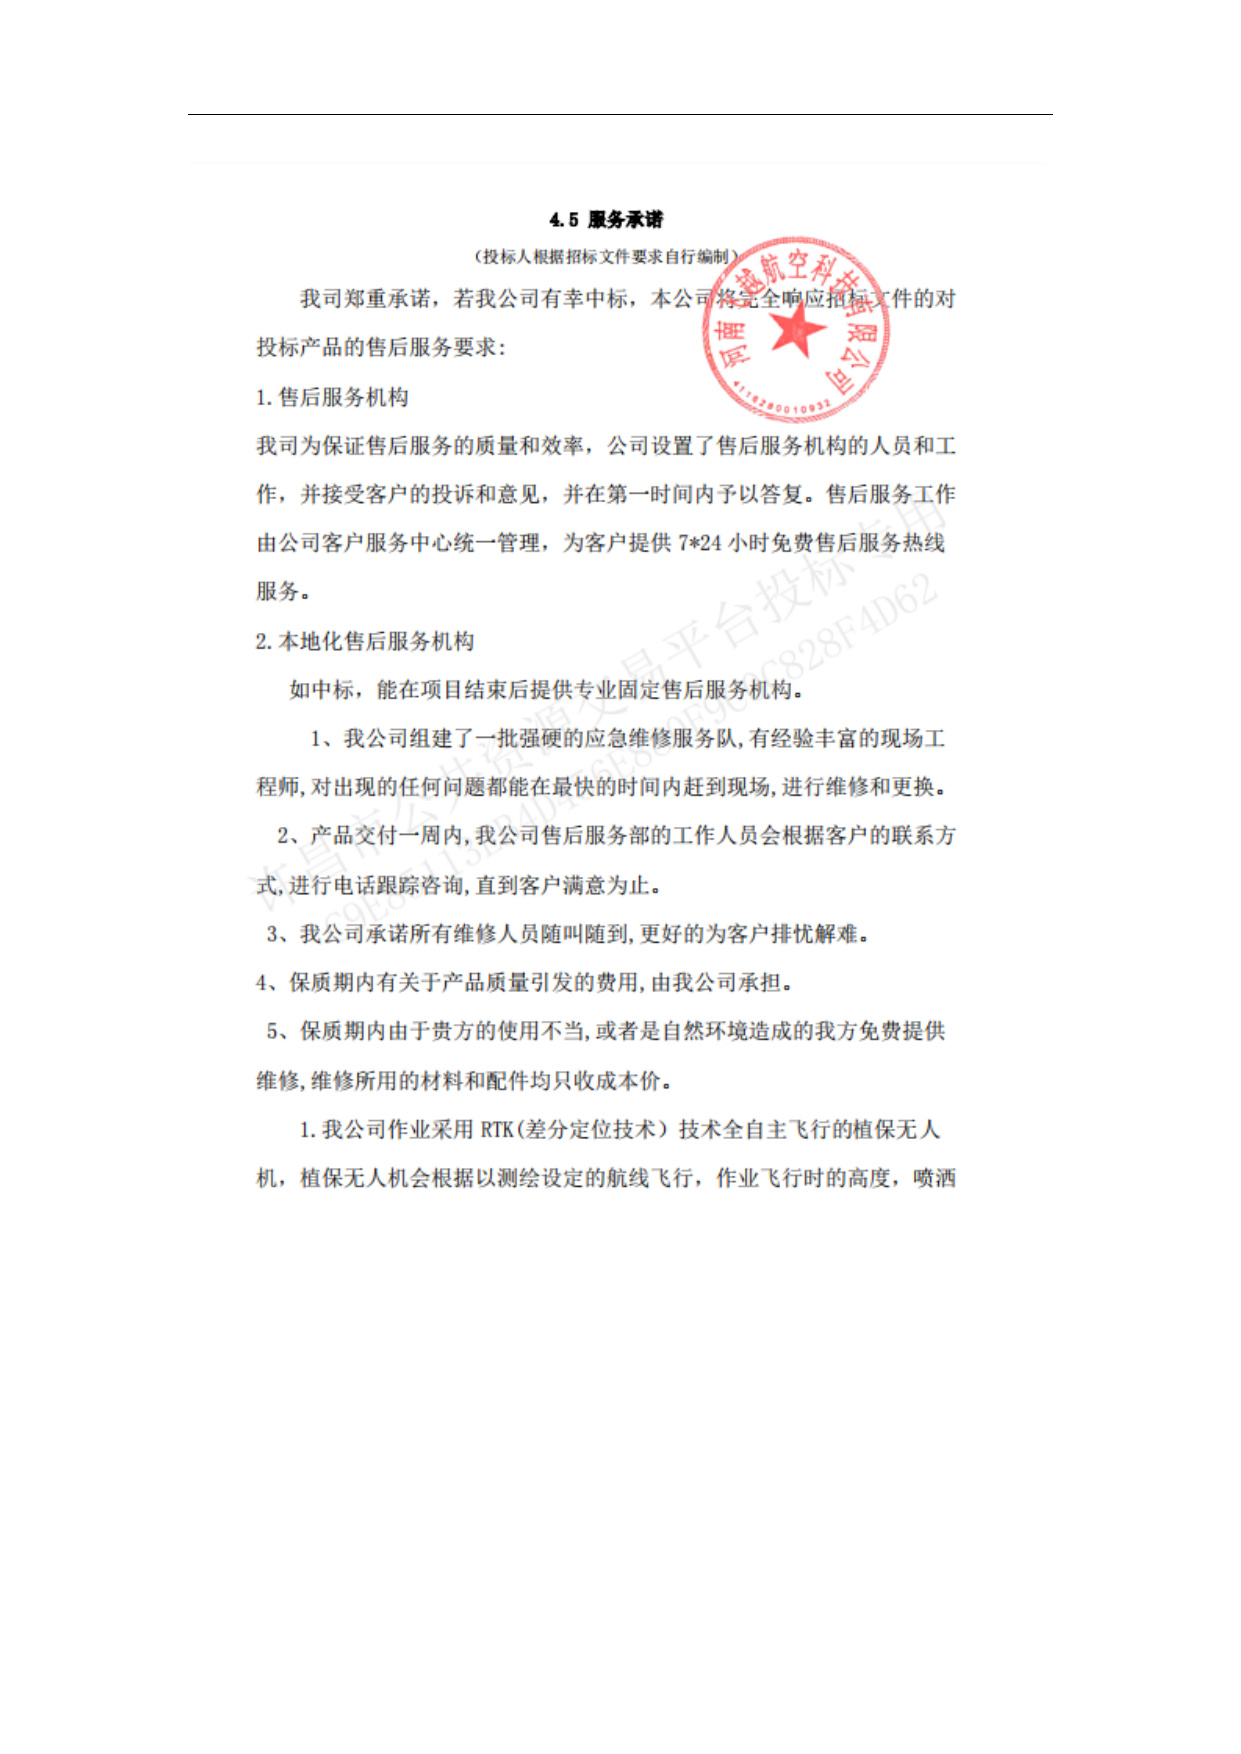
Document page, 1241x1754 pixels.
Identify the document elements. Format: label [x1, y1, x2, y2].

picture [187, 162, 1046, 1250]
